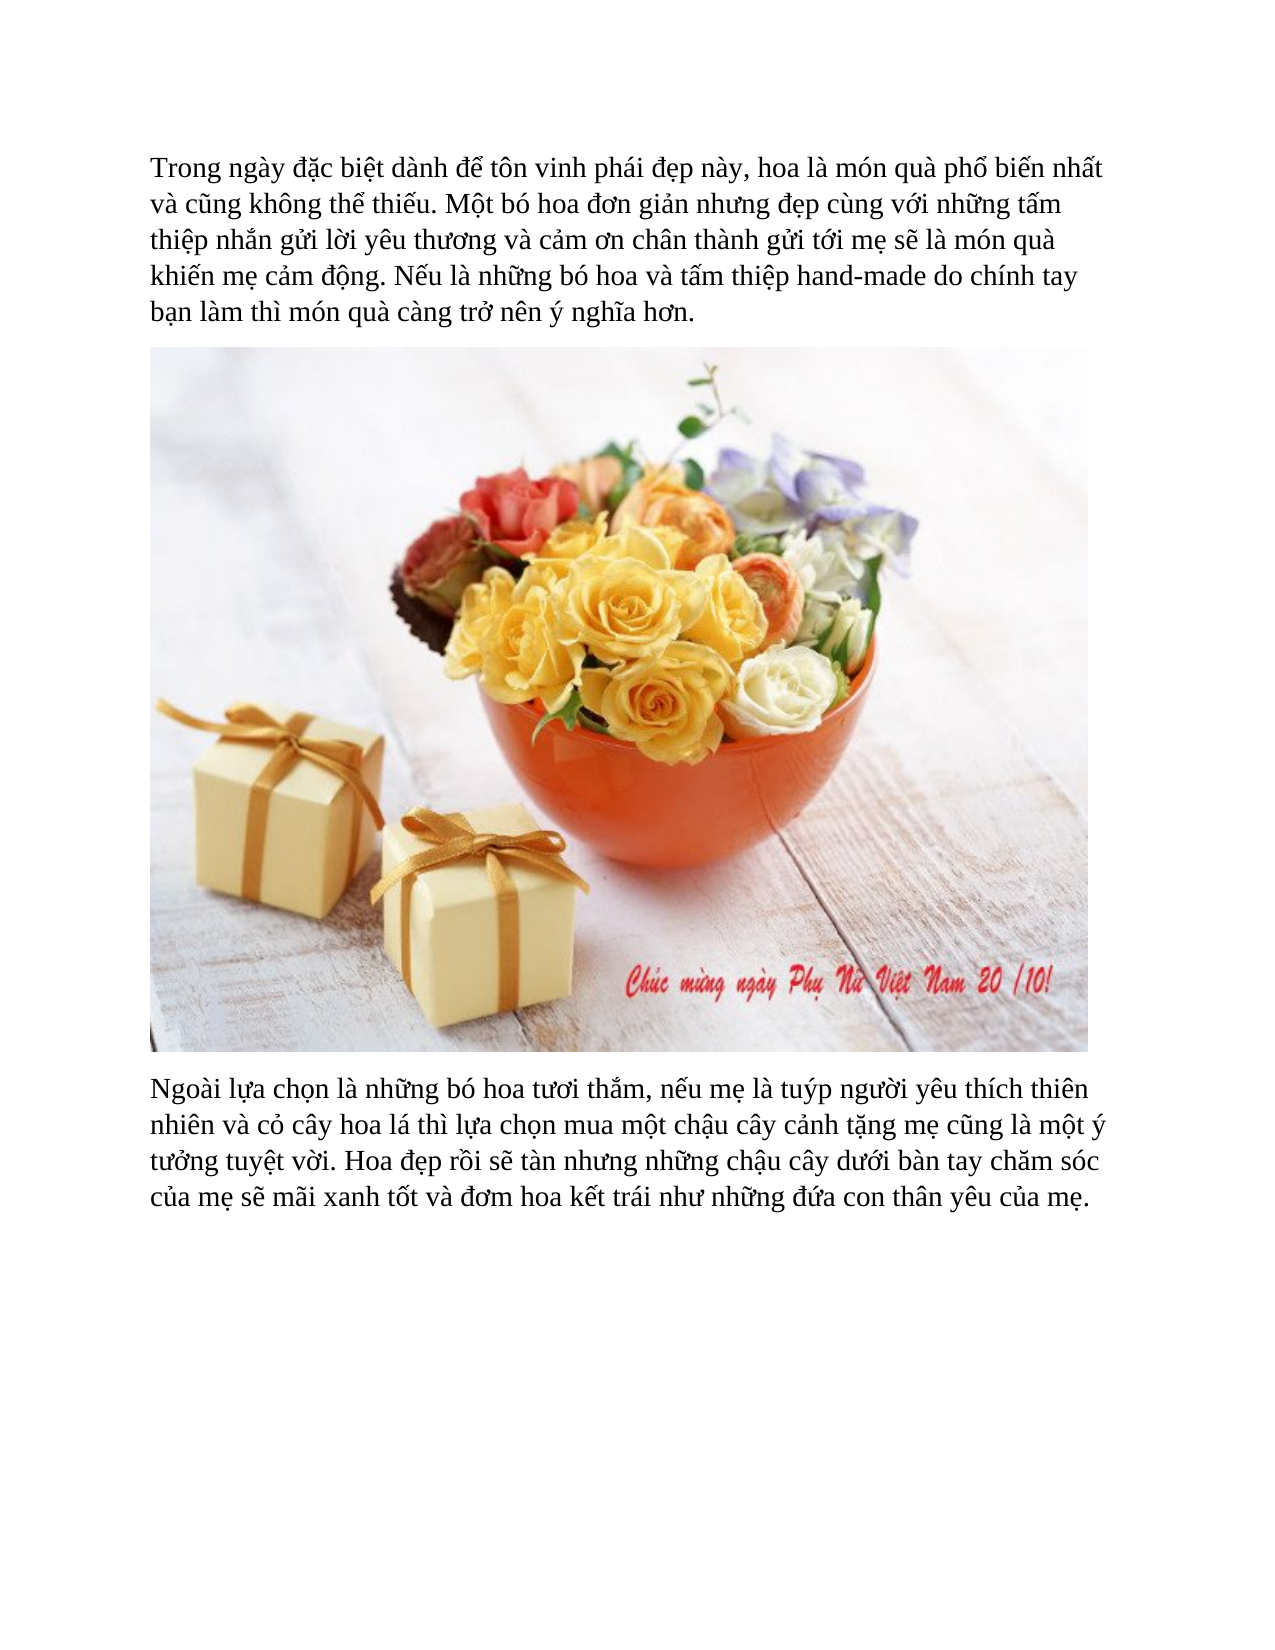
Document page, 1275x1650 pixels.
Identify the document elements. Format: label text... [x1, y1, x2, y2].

text Ngoài lựa chọn là những bó hoa tươi thắm, nếu mẹ là tuýp người yêu thích thiên nhiên và cỏ cây hoa lá thì lựa chọn mua một chậu cây cảnh tặng mẹ cũng là một ý tưởng tuyệt vời. Hoa đẹp rồi sẽ tàn nhưng những chậu cây dưới bàn tay chăm sóc của mẹ sẽ mãi xanh tốt và đơm hoa kết trái như những đứa con thân yêu của mẹ. [150, 1071, 1125, 1213]
picture [150, 347, 1088, 1052]
text Trong ngày đặc biệt dành để tôn vinh phái đẹp này, hoa là món quà phổ biến nhất và cũng không thể thiếu. Một bó hoa đơn giản nhưng đẹp cùng với những tấm thiệp nhắn gửi lời yêu thương và cảm ơn chân thành gửi tới mẹ sẽ là món quà khiến mẹ cảm động. Nếu là những bó hoa và tấm thiệp hand-made do chính tay bạn làm thì món quà càng trở nên ý nghĩa hơn. [150, 150, 1125, 328]
